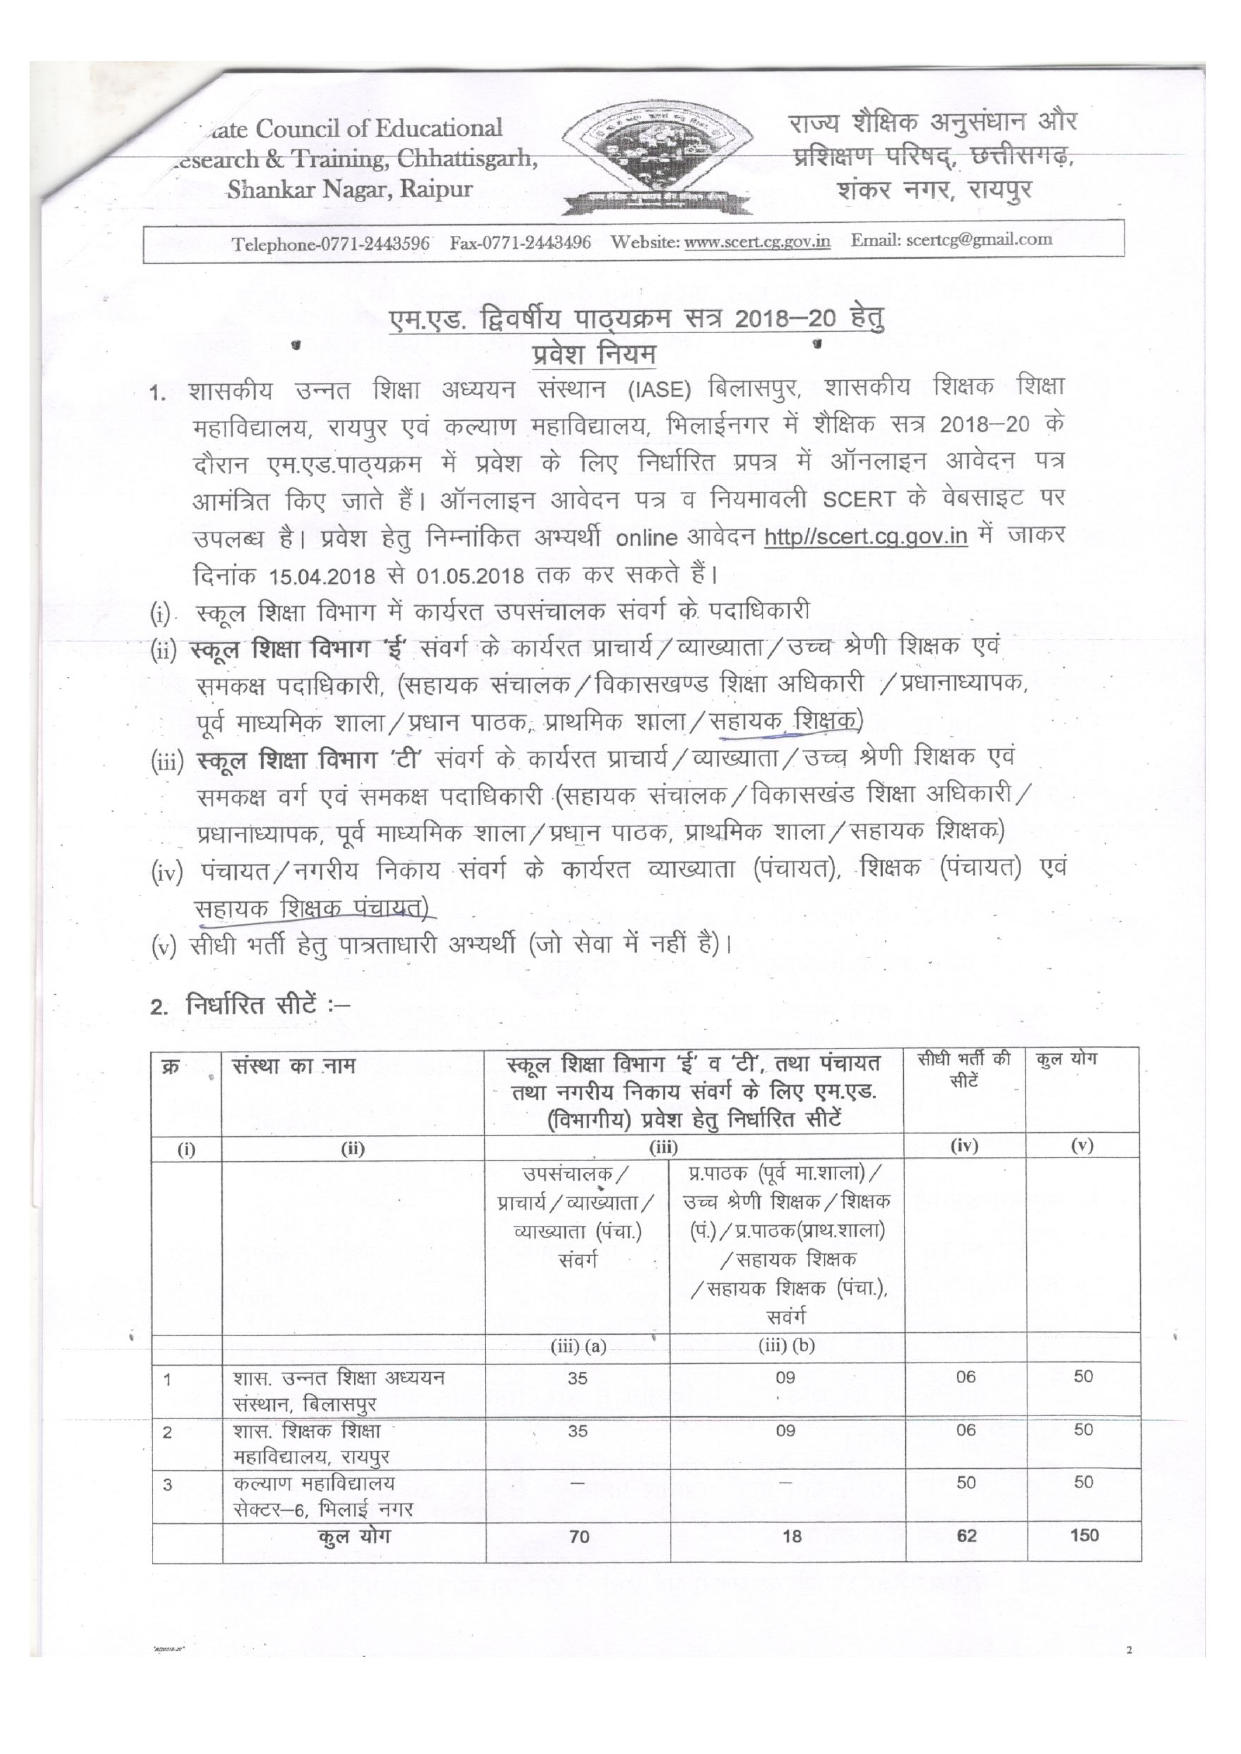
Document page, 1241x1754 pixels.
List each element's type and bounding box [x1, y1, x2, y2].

picture [29, 61, 1224, 1674]
